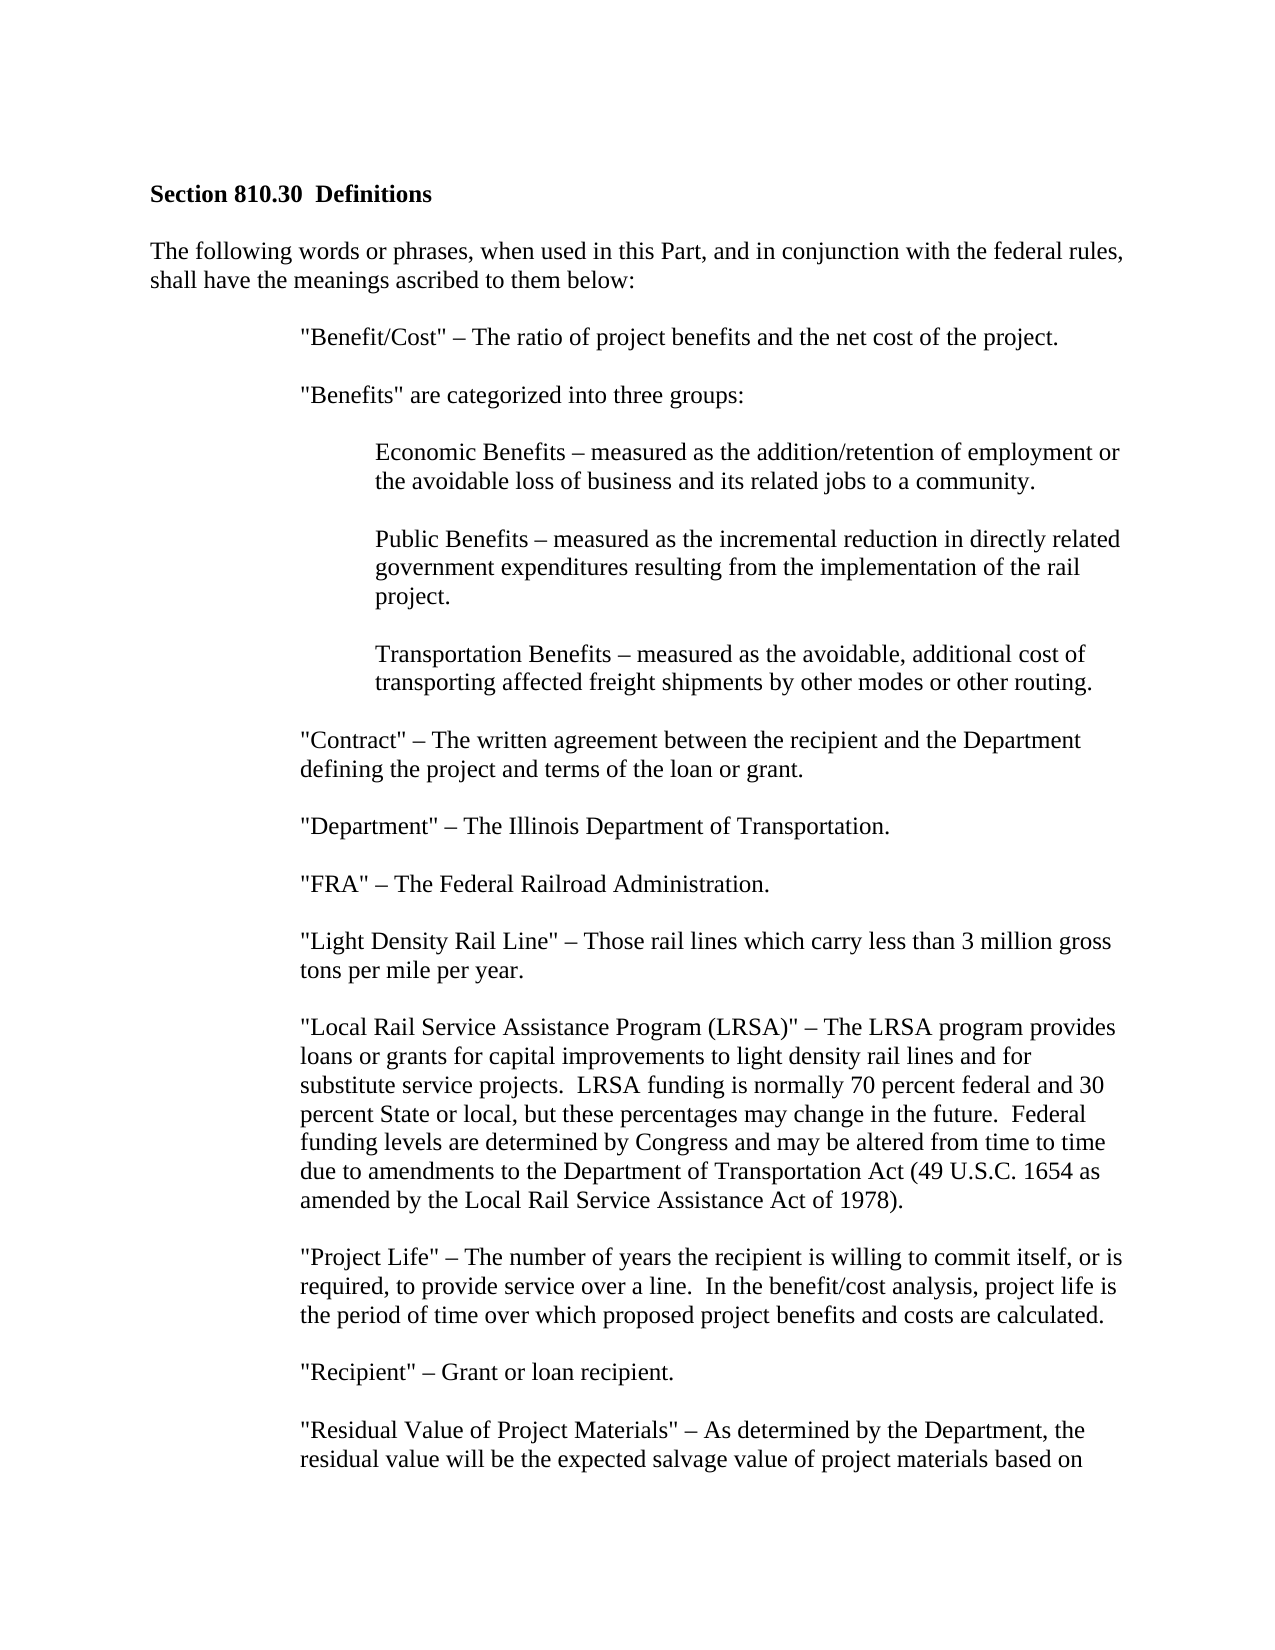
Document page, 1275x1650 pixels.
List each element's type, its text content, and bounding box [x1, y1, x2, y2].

text Section 810.30 Definitions [150, 179, 1125, 207]
text "Department" – The Illinois Department of Transportation. [300, 811, 1125, 840]
text "Local Rail Service Assistance Program (LRSA)" – The LRSA program provides loans or grants for capital improvements to light density rail lines and for substitute service projects. LRSA funding is normally 70 percent federal and 30 percent State or local, but these percentages may change in the future. Federal funding levels are determined by Congress and may be altered from time to time due to amendments to the Department of Transportation Act (49 U.S.C. 1654 as amended by the Local Rail Service Assistance Act of 1978). [300, 1012, 1125, 1214]
text Transportation Benefits – measured as the avoidable, additional cost of transporting affected freight shipments by other modes or other routing. [375, 639, 1125, 696]
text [300, 1415, 1125, 1472]
text Economic Benefits – measured as the addition/retention of employment or the avoidable loss of business and its related jobs to a community. [375, 437, 1125, 495]
text The following words or phrases, when used in this Part, and in conjunction with the federal rules, shall have the meanings ascribed to them below: [150, 236, 1125, 294]
text "Benefits" are categorized into three groups: [300, 380, 1125, 409]
text "Contract" – The written agreement between the recipient and the Department defining the project and terms of the loan or grant. [300, 725, 1125, 782]
text Public Benefits – measured as the incremental reduction in directly related government expenditures resulting from the implementation of the rail project. [375, 524, 1125, 610]
text "Recipient" – Grant or loan recipient. [300, 1357, 1125, 1386]
text "Light Density Rail Line" – Those rail lines which carry less than 3 million gross tons per mile per year. [300, 926, 1125, 984]
text "FRA" – The Federal Railroad Administration. [300, 869, 1125, 897]
text "Benefit/Cost" – The ratio of project benefits and the net cost of the project. [300, 322, 1125, 351]
text "Project Life" – The number of years the recipient is willing to commit itself, or is required, to provide service over a line. In the benefit/cost analysis, project life is the period of time over which proposed project benefits and costs are calculated. [300, 1242, 1125, 1329]
